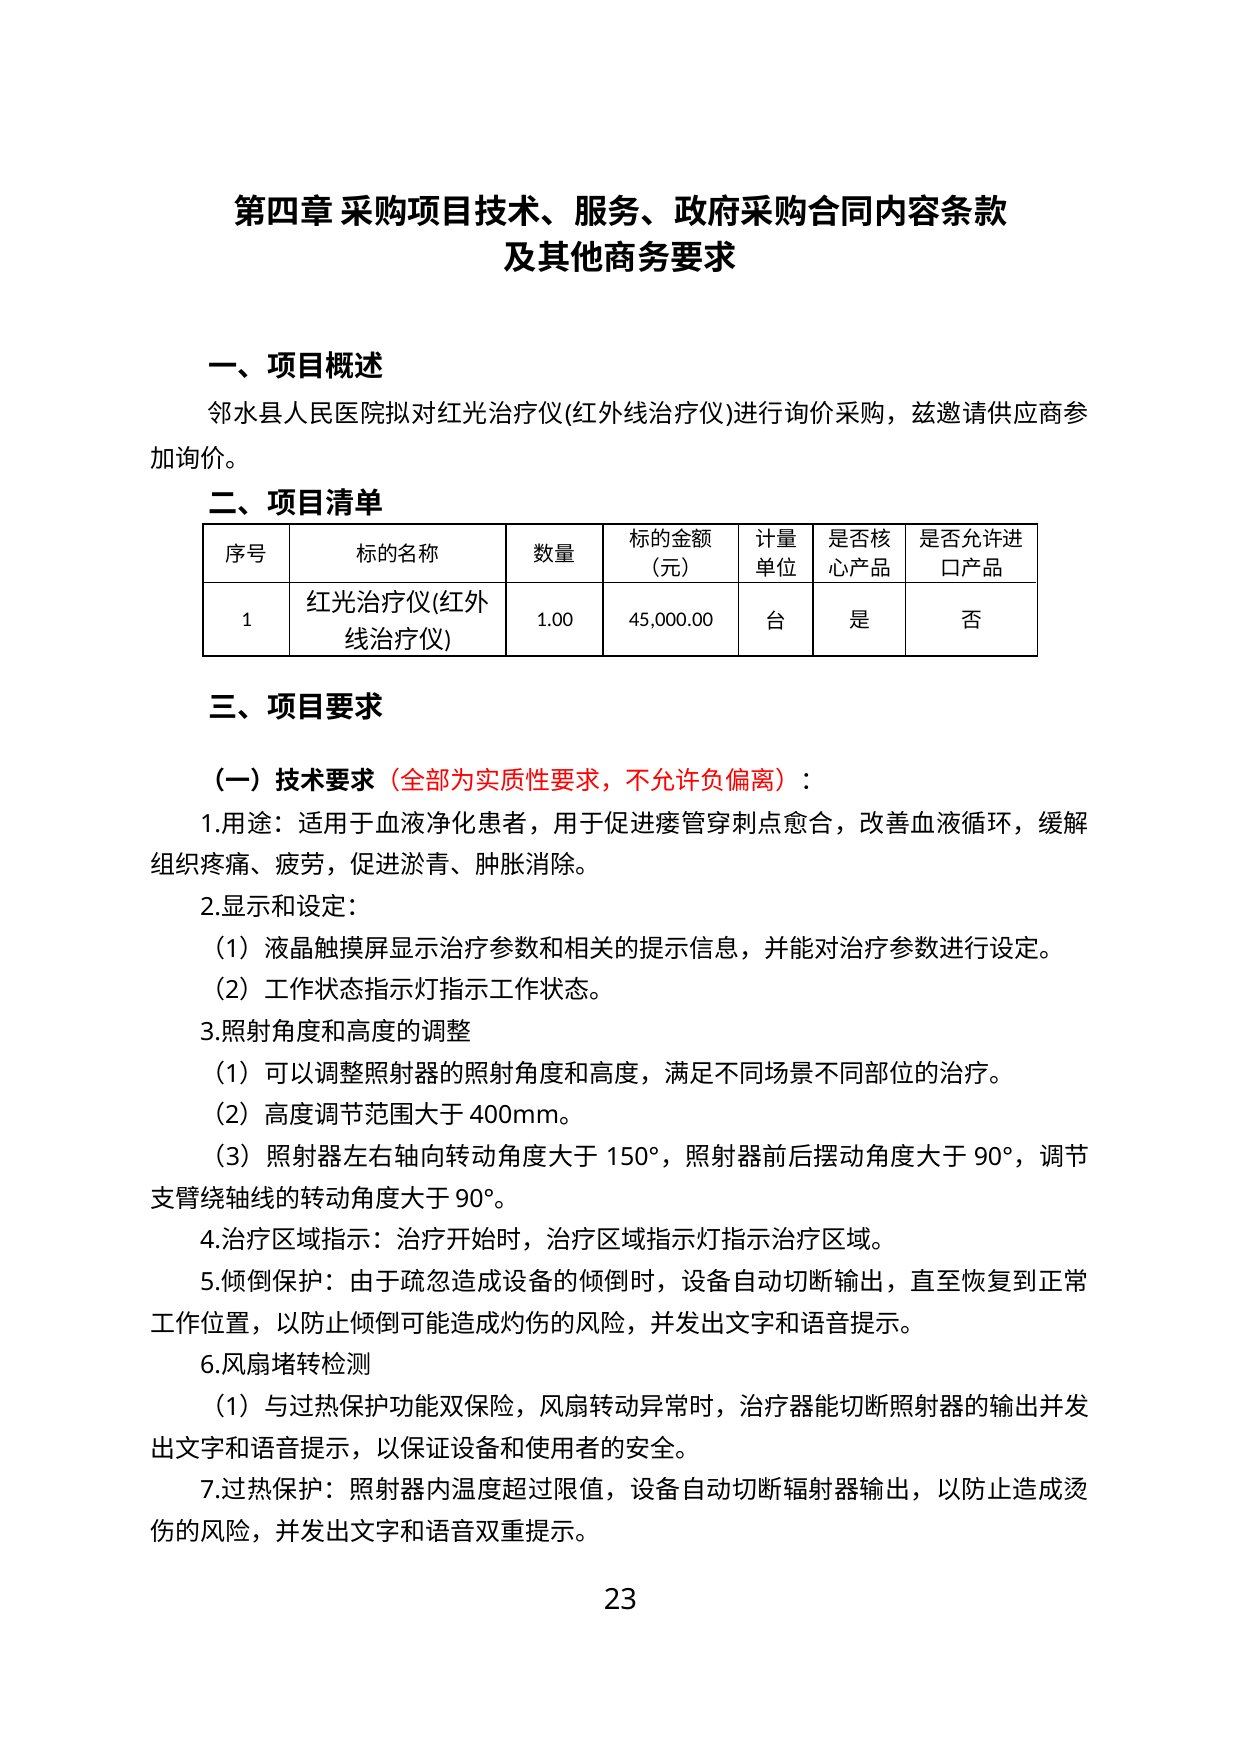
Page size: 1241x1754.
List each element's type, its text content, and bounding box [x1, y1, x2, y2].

list 二、项目清单 [150, 477, 1090, 523]
text （1）液晶触摸屏显示治疗参数和相关的提示信息，并能对治疗参数进行设定。 [150, 924, 1090, 965]
table_cell 是 [814, 583, 905, 655]
text 一、项目概述 [150, 339, 1090, 385]
text （2）高度调节范围大于400mm。 [150, 1090, 1090, 1132]
text （3）照射器左右轴向转动角度大于150°，照射器前后摆动角度大于90°，调节支臂绕轴线的转动角度大于90°。 [150, 1132, 1090, 1215]
text （2）工作状态指示灯指示工作状态。 [150, 965, 1090, 1007]
text 6.风扇堵转检测 [150, 1340, 1090, 1382]
list 邻水县人民医院拟对红光治疗仪(红外线治疗仪)进行询价采购，兹邀请供应商参加询价。 [150, 385, 1090, 477]
table_cell 台 [739, 583, 812, 655]
table_header 计量单位 [739, 525, 812, 581]
table_header 是否核心产品 [814, 525, 905, 581]
table_cell 1.00 [507, 583, 602, 655]
text （1）可以调整照射器的照射角度和高度，满足不同场景不同部位的治疗。 [150, 1049, 1090, 1090]
subtitle 三、项目要求 [150, 684, 1090, 726]
table_header 标的名称 [290, 525, 505, 581]
text 1.用途：适用于血液净化患者，用于促进瘘管穿刺点愈合，改善血液循环，缓解组织疼痛、疲劳，促进淤青、肿胀消除。 [150, 799, 1090, 882]
table_cell 45,000.00 [604, 583, 738, 655]
table_header 是否允许进口产品 [906, 525, 1037, 581]
text （一）技术要求（全部为实质性要求，不允许负偏离）： [150, 753, 1090, 799]
table_cell 红光治疗仪(红外线治疗仪) [290, 583, 505, 655]
text 3.照射角度和高度的调整 [150, 1007, 1090, 1049]
text 4.治疗区域指示：治疗开始时，治疗区域指示灯指示治疗区域。 [150, 1215, 1090, 1257]
table_cell 否 [906, 581, 1037, 655]
text 7.过热保护：照射器内温度超过限值，设备自动切断辐射器输出，以防止造成烫伤的风险，并发出文字和语音双重提示。 [150, 1465, 1090, 1549]
table_cell 1 [204, 583, 289, 655]
text 2.显示和设定： [150, 882, 1090, 924]
text 5.倾倒保护：由于疏忽造成设备的倾倒时，设备自动切断输出，直至恢复到正常工作位置，以防止倾倒可能造成灼伤的风险，并发出文字和语音提示。 [150, 1257, 1090, 1340]
list 及其他商务要求 [150, 233, 1090, 279]
text （1）与过热保护功能双保险，风扇转动异常时，治疗器能切断照射器的输出并发出文字和语音提示，以保证设备和使用者的安全。 [150, 1382, 1090, 1465]
table_header 标的金额 （元） [604, 525, 738, 581]
list 采购项目技术、服务、政府采购合同内容条款 [150, 187, 1090, 233]
table_header 序号 [204, 525, 289, 581]
table_header 数量 [507, 525, 602, 581]
